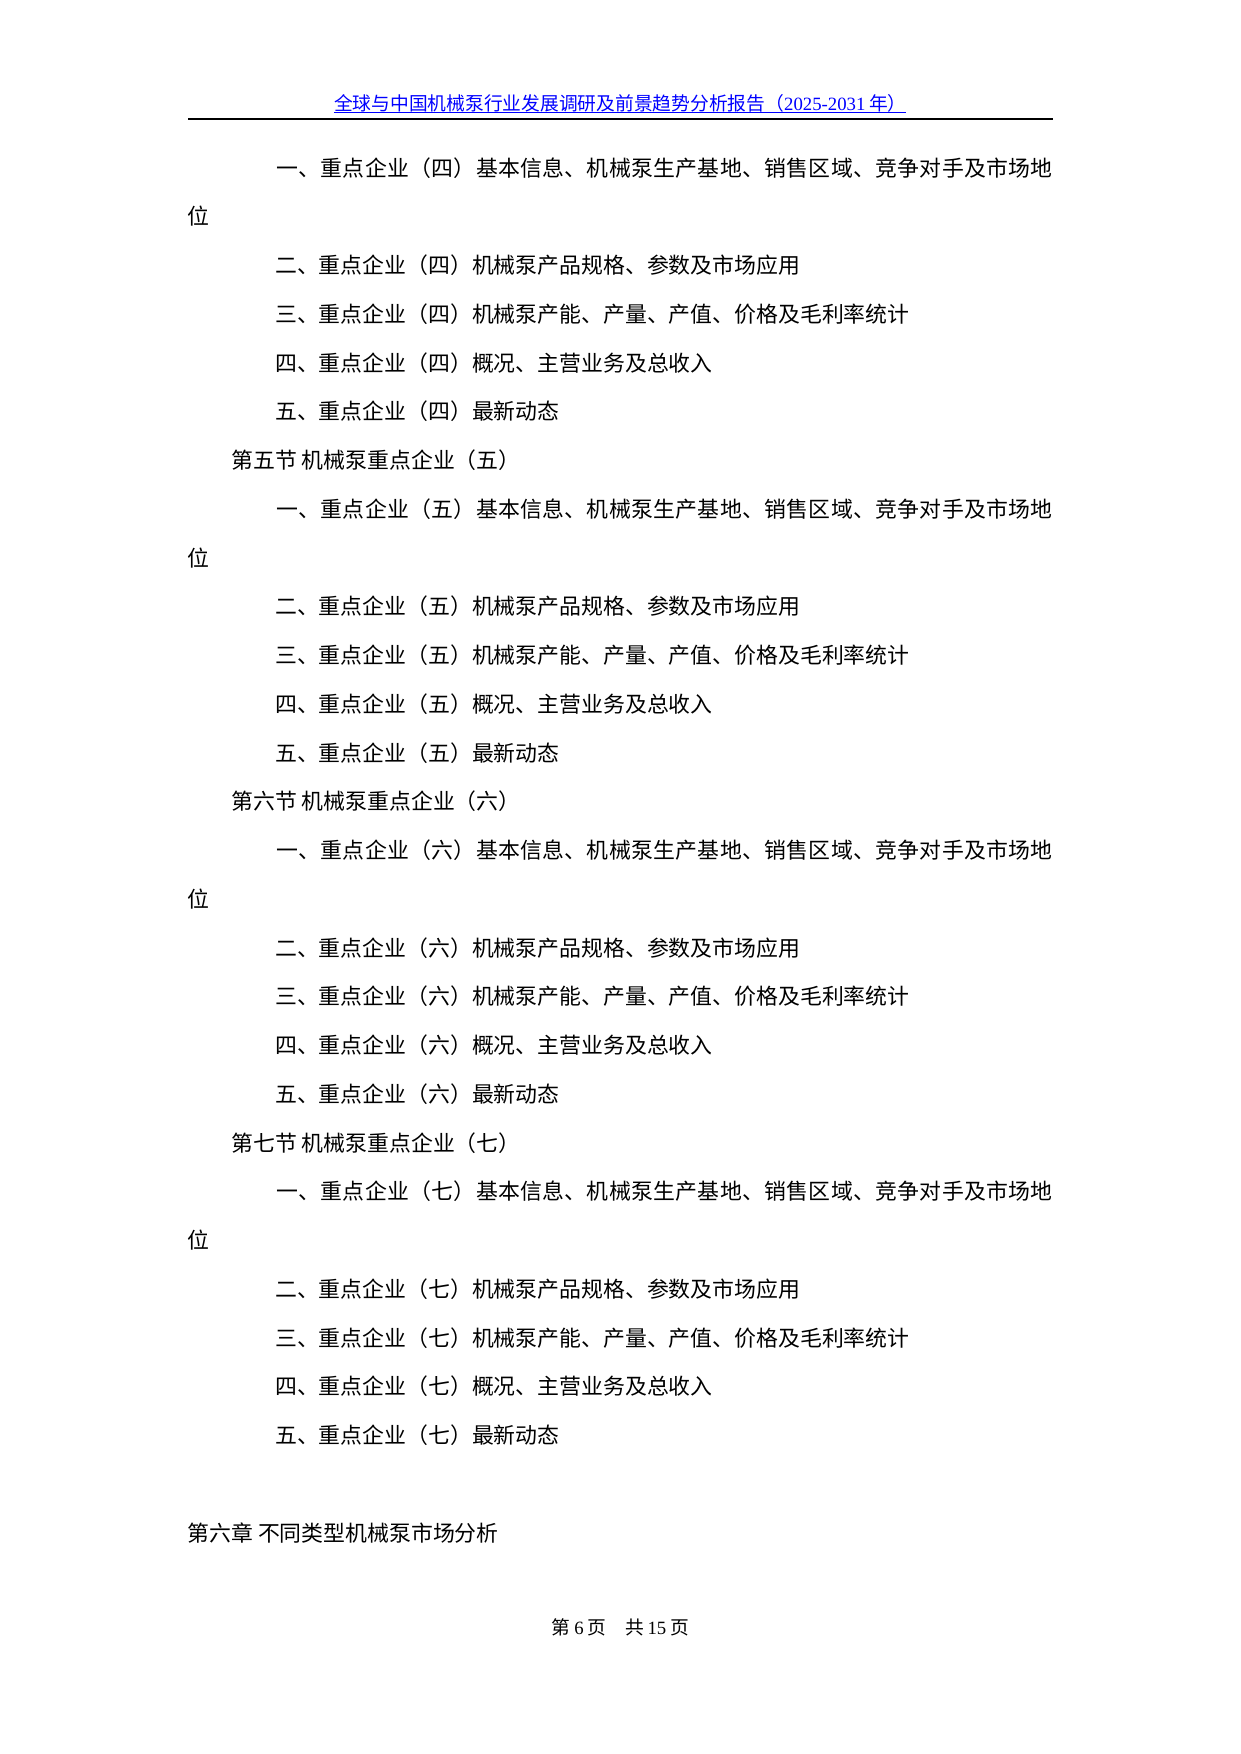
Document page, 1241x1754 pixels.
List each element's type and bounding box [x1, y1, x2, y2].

text [187, 150, 1053, 1548]
